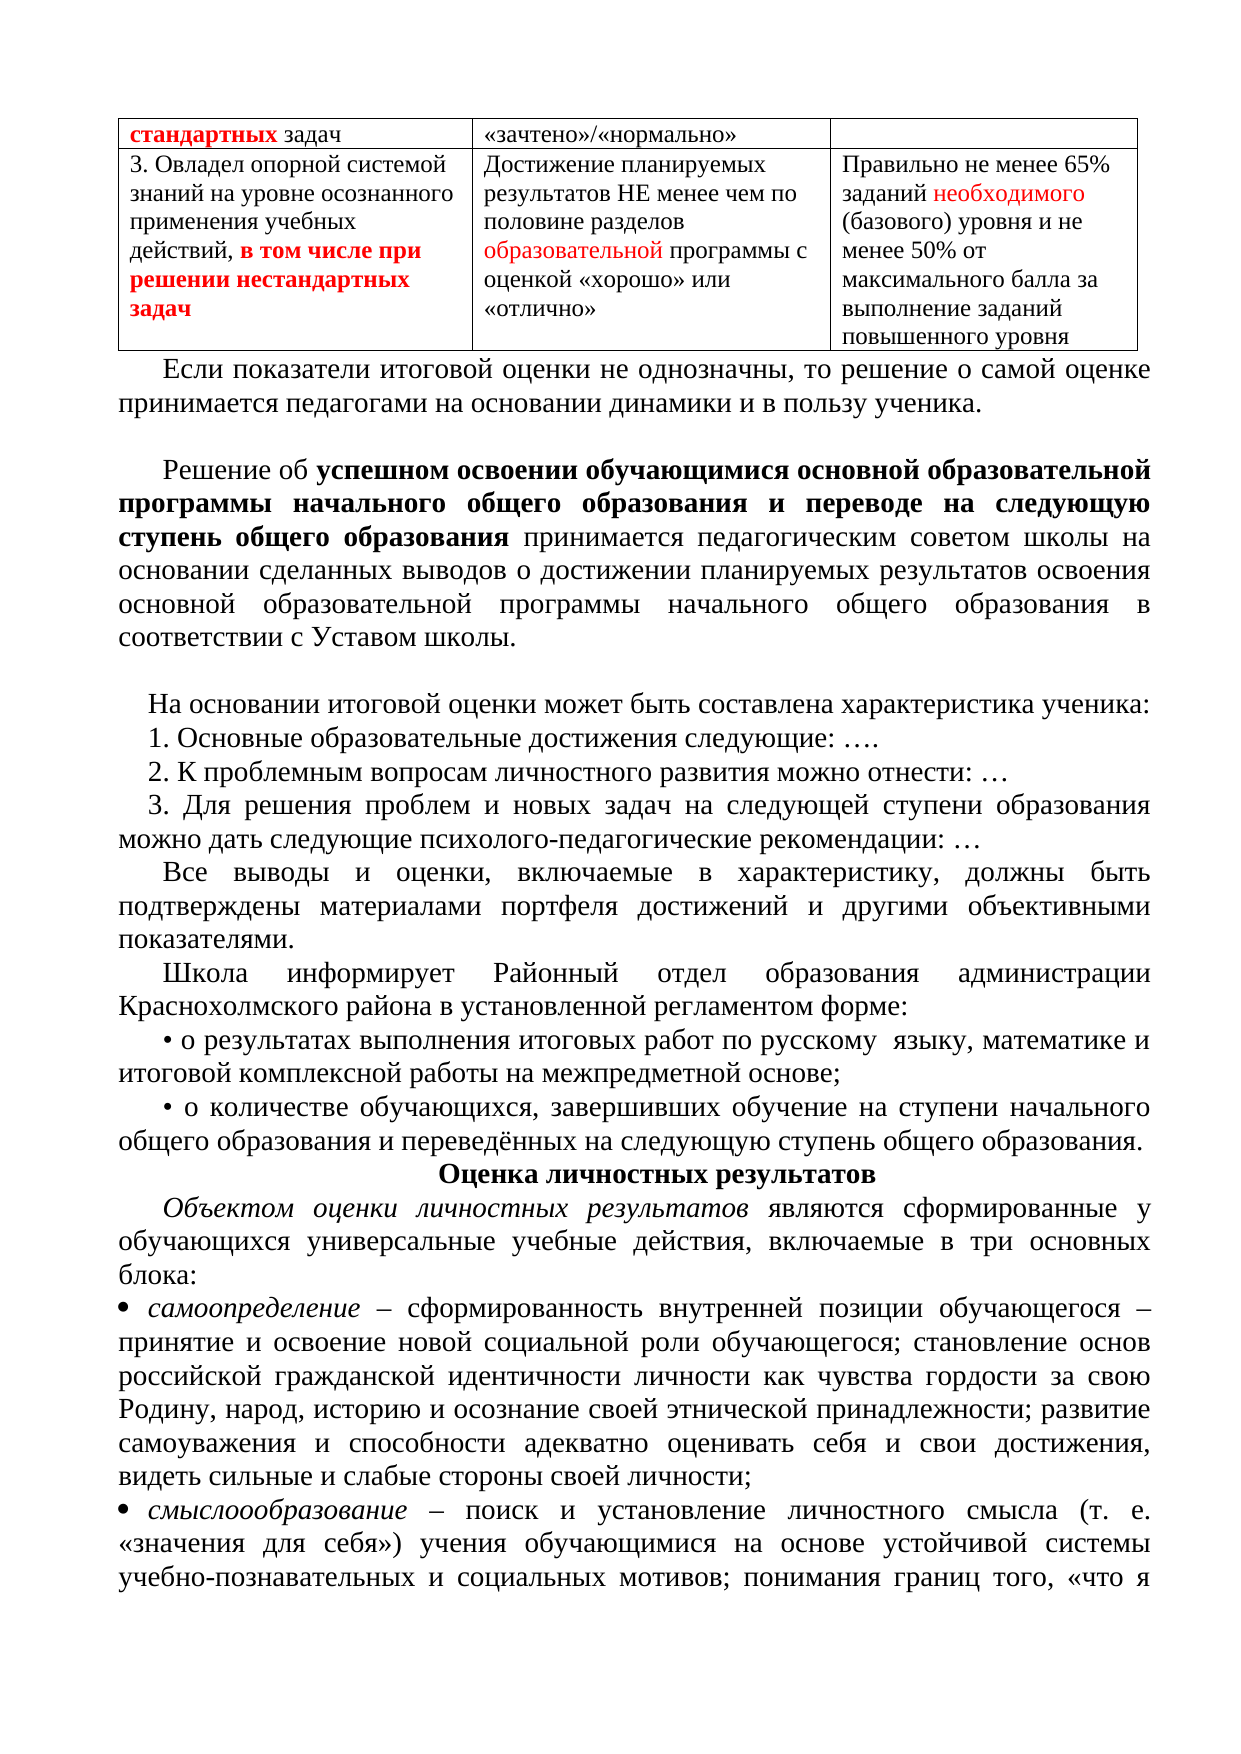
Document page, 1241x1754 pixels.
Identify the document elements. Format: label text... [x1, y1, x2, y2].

text • о количестве обучающихся, завершивших обучение на ступени начального общего образования и переведённых на следующую ступень общего образования. [118, 1089, 1152, 1156]
text Если показатели итоговой оценки не однозначны, то решение о самой оценке принимается педагогами на основании динамики и в пользу ученика. [118, 351, 1152, 418]
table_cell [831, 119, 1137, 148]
text Все выводы и оценки, включаемые в характеристику, должны быть подтверждены материалами портфеля достижений и другими объективными показателями. [118, 854, 1152, 955]
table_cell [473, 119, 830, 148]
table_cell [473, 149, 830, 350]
text Школа информирует Районный отдел образования администрации Краснохолмского района в установленной регламентом форме: [118, 955, 1152, 1022]
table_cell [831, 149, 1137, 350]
list самоопределение – сформированность внутренней позиции обучающегося – принятие и освоение новой социальной роли обучающегося; становление основ российской гражданской идентичности личности как чувства гордости за свою Родину, народ, историю и осознание своей этнической принадлежности; развитие самоуважения и способности адекватно оценивать себя и свои достижения, видеть сильные и слабые стороны своей личности; [118, 1290, 1152, 1492]
text 1. Основные образовательные достижения следующие: …. [118, 720, 1152, 754]
text Оценка личностных результатов [118, 1156, 1152, 1190]
text Решение об успешном освоении обучающимися основной образовательной программы начального общего образования и переводе на следующую ступень общего образования принимается педагогическим советом школы на основании сделанных выводов о достижении планируемых результатов освоения основной образовательной программы начального общего образования в соответствии с Уставом школы. [118, 452, 1152, 653]
text 2. К проблемным вопросам личностного развития можно отнести: … [118, 754, 1152, 787]
text На основании итоговой оценки может быть составлена характеристика ученика: [118, 687, 1152, 720]
text • о результатах выполнения итоговых работ по русскому языку, математике и итоговой комплексной работы на межпредметной основе; [118, 1022, 1152, 1089]
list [118, 1492, 1152, 1592]
text Объектом оценки личностных результатов являются сформированные у обучающихся универсальные учебные действия, включаемые в три основных блока: [118, 1190, 1152, 1290]
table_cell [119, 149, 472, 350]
text 3. Для решения проблем и новых задач на следующей ступени образования можно дать следующие психолого-педагогические рекомендации: … [118, 787, 1152, 854]
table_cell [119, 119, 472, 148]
